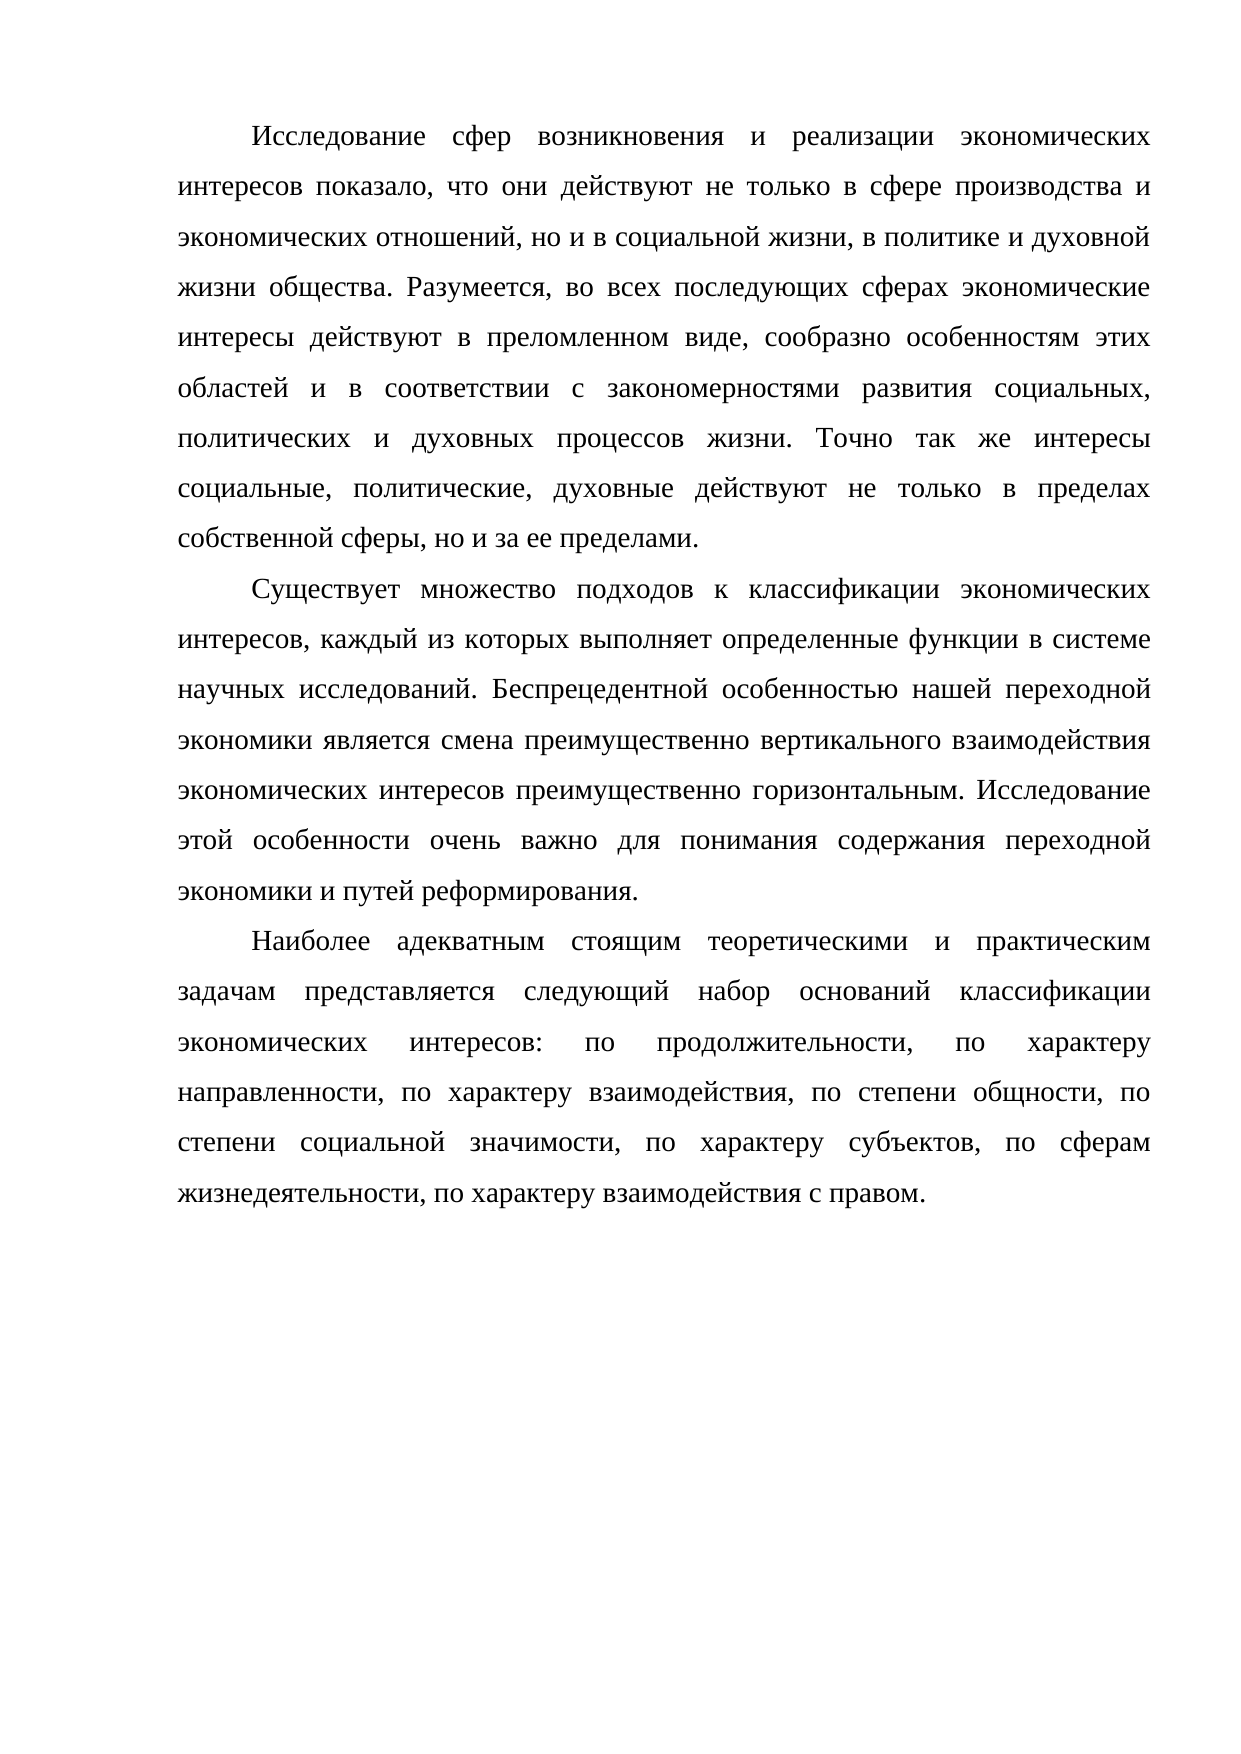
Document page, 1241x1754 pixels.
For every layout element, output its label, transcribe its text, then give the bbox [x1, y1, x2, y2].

text Существует множество подходов к классификации экономических интересов, каждый из которых выполняет определенные функции в системе научных исследований. Беспрецедентной особенностью нашей переходной экономики является смена преимущественно вертикального взаимодействия экономических интересов преимущественно горизонтальным. Исследование этой особенности очень важно для понимания содержания переходной экономики и путей реформирования. [177, 571, 1152, 906]
text Наиболее адекватным стоящим теоретическими и практическим задачам представляется следующий набор оснований классификации экономических интересов: по продолжительности, по характеру направленности, по характеру взаимодействия, по степени общности, по степени социальной значимости, по характеру субъектов, по сферам жизнедеятельности, по характеру взаимодействия с правом. [177, 923, 1152, 1208]
text Исследование сфер возникновения и реализации экономических интересов показало, что они действуют не только в сфере производства и экономических отношений, но и в социальной жизни, в политике и духовной жизни общества. Разумеется, во всех последующих сферах экономические интересы действуют в преломленном виде, сообразно особенностям этих областей и в соответствии с закономерностями развития социальных, политических и духовных процессов жизни. Точно так же интересы социальные, политические, духовные действуют не только в пределах собственной сферы, но и за ее пределами. [177, 118, 1152, 554]
